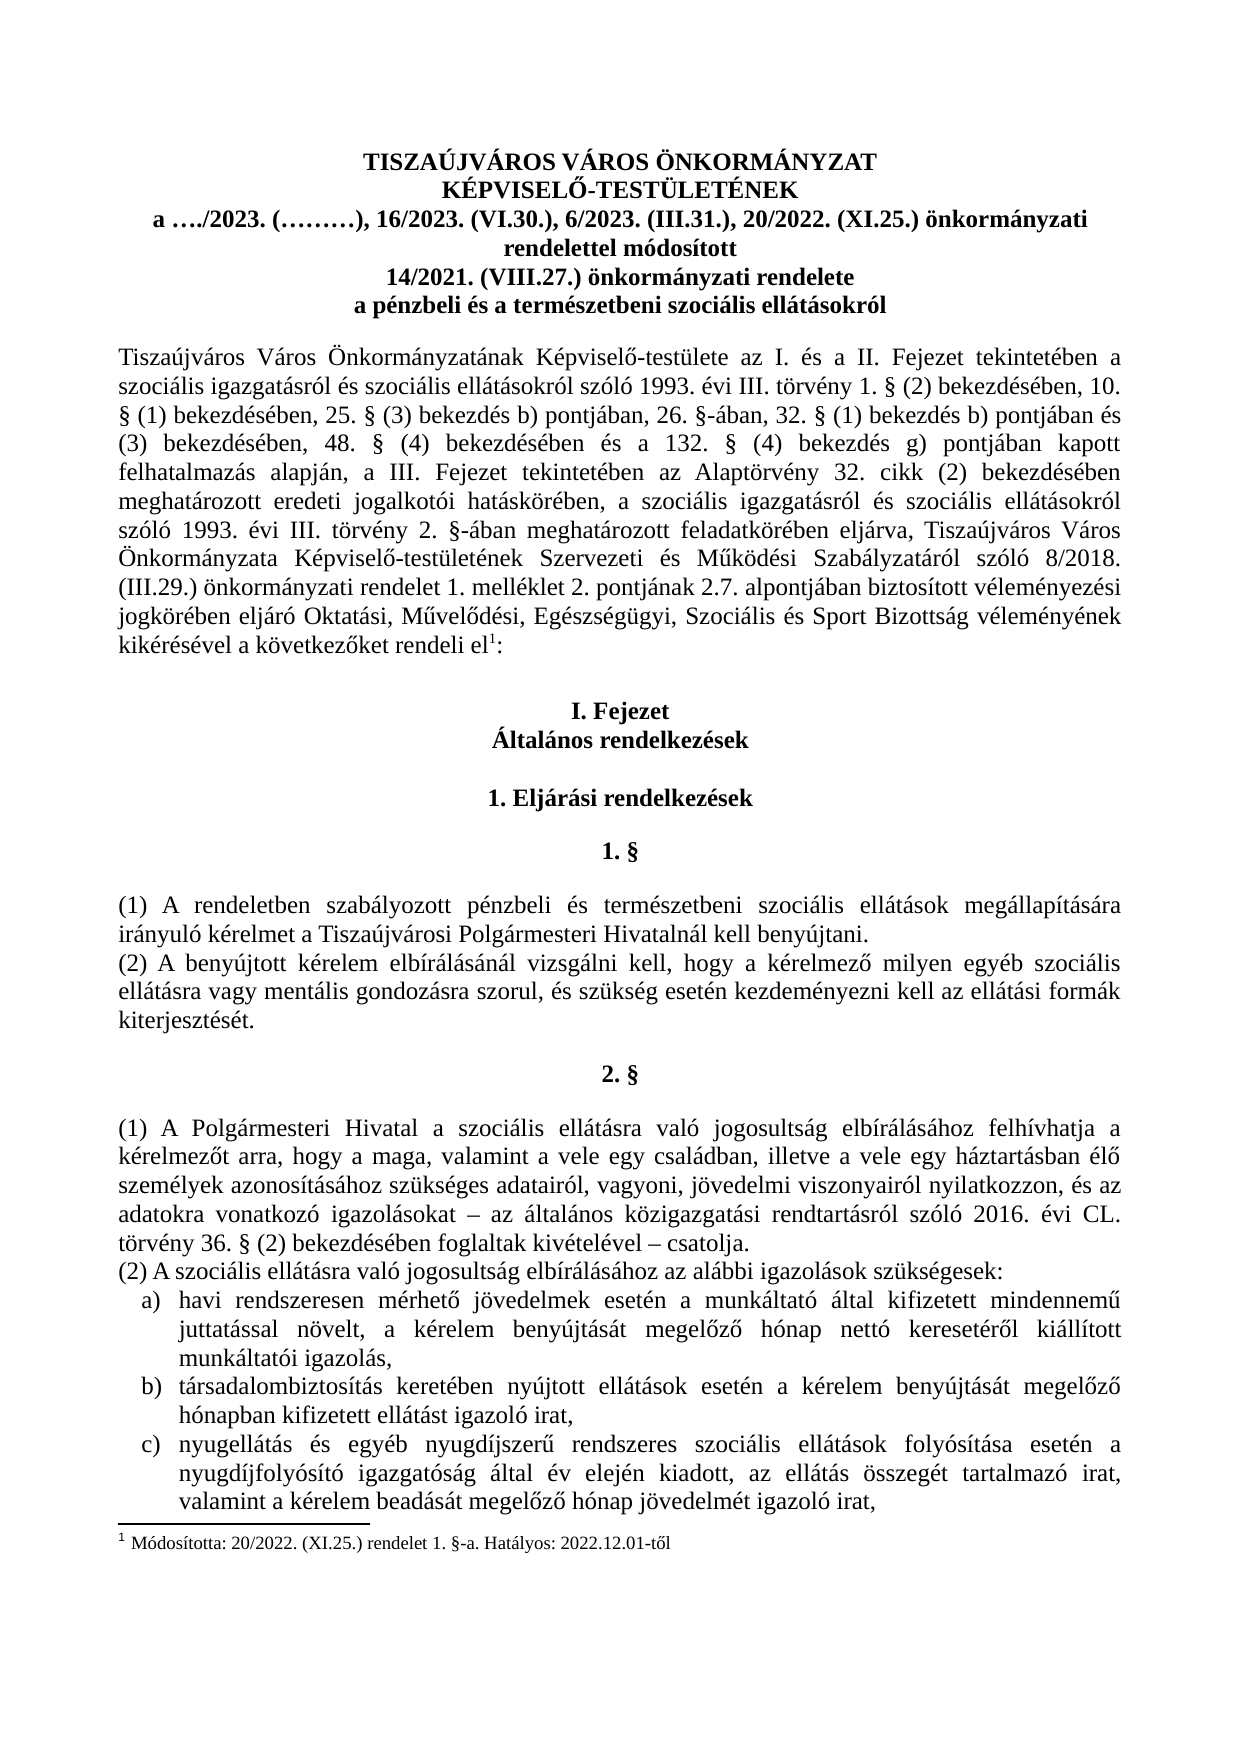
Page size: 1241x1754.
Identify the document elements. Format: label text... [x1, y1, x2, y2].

text (2) A szociális ellátásra való jogosultság elbírálásához az alábbi igazolások szükségesek: [118, 1256, 1122, 1285]
text I. Fejezet [118, 696, 1122, 725]
text c) nyugellátás és egyéb nyugdíjszerű rendszeres szociális ellátások folyósítása esetén a nyugdíjfolyósító igazgatóság által év elején kiadott, az ellátás összegét tartalmazó irat, valamint a kérelem beadását megelőző hónap jövedelmét igazoló irat, [141, 1429, 1122, 1515]
text 14/2021. (VIII.27.) önkormányzati rendelete [118, 262, 1122, 291]
text (2) A benyújtott kérelem elbírálásánál vizsgálni kell, hogy a kérelmező milyen egyéb szociális ellátásra vagy mentális gondozásra szorul, és szükség esetén kezdeményezni kell az ellátási formák kiterjesztését. [118, 948, 1122, 1034]
text 1. Eljárási rendelkezések [118, 783, 1122, 811]
text a …./2023. (………), 16/2023. (VI.30.), 6/2023. (III.31.), 20/2022. (XI.25.) önkormányzati rendelettel módosított [118, 204, 1122, 262]
text Általános rendelkezések [118, 725, 1122, 753]
text TISZAÚJVÁROS VÁROS ÖNKORMÁNYZAT [118, 147, 1122, 176]
text a pénzbeli és a természetbeni szociális ellátásokról [118, 291, 1122, 319]
text b) társadalombiztosítás keretében nyújtott ellátások esetén a kérelem benyújtását megelőző hónapban kifizetett ellátást igazoló irat, [141, 1371, 1122, 1429]
text (1) A Polgármesteri Hivatal a szociális ellátásra való jogosultság elbírálásához felhívhatja a kérelmezőt arra, hogy a maga, valamint a vele egy családban, illetve a vele egy háztartásban élő személyek azonosításához szükséges adatairól, vagyoni, jövedelmi viszonyairól nyilatkozzon, és az adatokra vonatkozó igazolásokat – az általános közigazgatási rendtartásról szóló 2016. évi CL. törvény 36. § (2) bekezdésében foglaltak kivételével – csatolja. [118, 1113, 1122, 1256]
text Tiszaújváros Város Önkormányzatának Képviselő-testülete az I. és a II. Fejezet tekintetében a szociális igazgatásról és szociális ellátásokról szóló 1993. évi III. törvény 1. § (2) bekezdésében, 10. § (1) bekezdésében, 25. § (3) bekezdés b) pontjában, 26. §-ában, 32. § (1) bekezdés b) pontjában és (3) bekezdésében, 48. § (4) bekezdésében és a 132. § (4) bekezdés g) pontjában kapott felhatalmazás alapján, a III. Fejezet tekintetében az Alaptörvény 32. cikk (2) bekezdésében meghatározott eredeti jogalkotói hatáskörében, a szociális igazgatásról és szociális ellátásokról szóló 1993. évi III. törvény 2. §-ában meghatározott feladatkörében eljárva, Tiszaújváros Város Önkormányzata Képviselő-testületének Szervezeti és Működési Szabályzatáról szóló 8/2018. (III.29.) önkormányzati rendelet 1. melléklet 2. pontjának 2.7. alpontjában biztosított véleményezési jogkörében eljáró Oktatási, Művelődési, Egészségügyi, Szociális és Sport Bizottság véleményének kikérésével a következőket rendeli el: [118, 342, 1122, 658]
text (1) A rendeletben szabályozott pénzbeli és természetbeni szociális ellátások megállapítására irányuló kérelmet a Tiszaújvárosi Polgármesteri Hivatalnál kell benyújtani. [118, 890, 1122, 948]
text 1. § [118, 836, 1122, 865]
text 2. § [118, 1059, 1122, 1088]
text KÉPVISELŐ-TESTÜLETÉNEK [118, 176, 1122, 204]
text a) havi rendszeresen mérhető jövedelmek esetén a munkáltató által kifizetett mindennemű juttatással növelt, a kérelem benyújtását megelőző hónap nettó keresetéről kiállított munkáltatói igazolás, [141, 1285, 1122, 1371]
